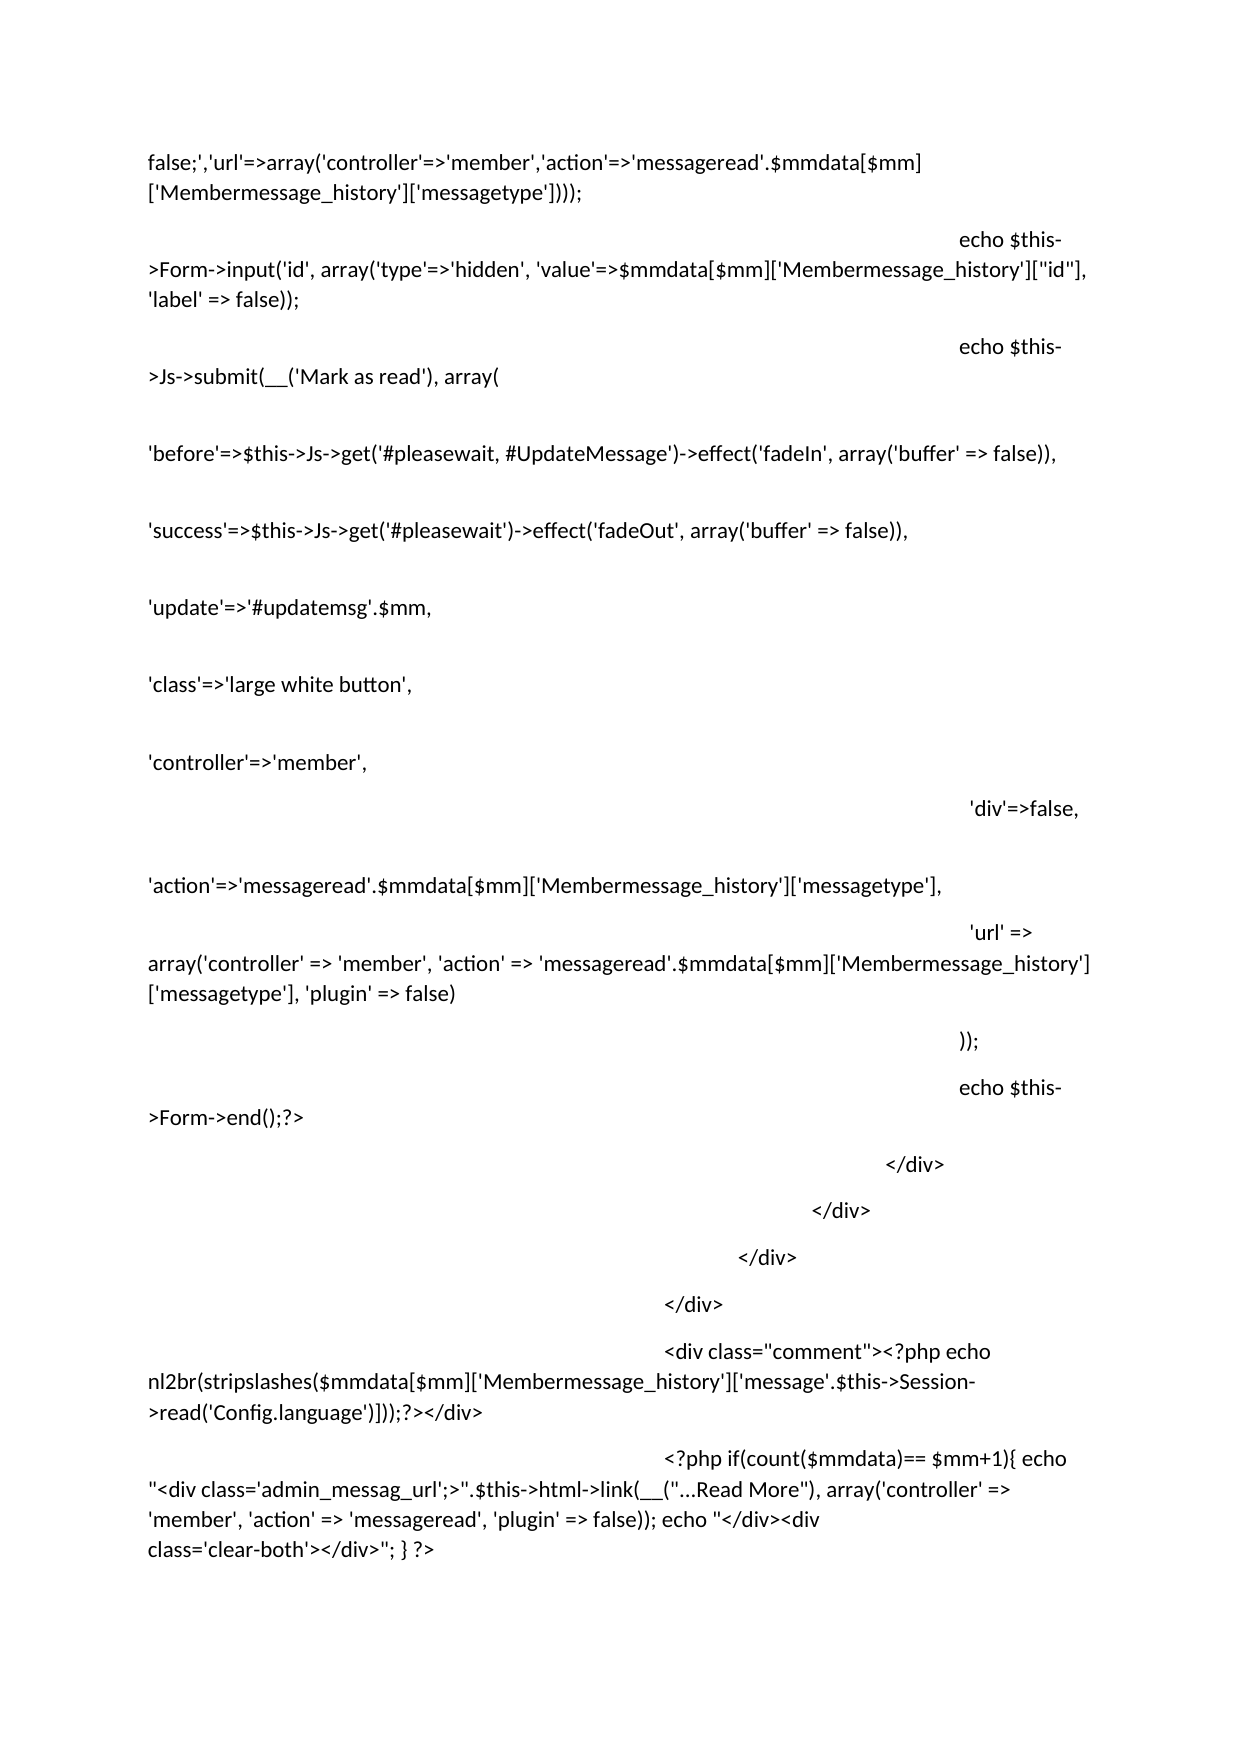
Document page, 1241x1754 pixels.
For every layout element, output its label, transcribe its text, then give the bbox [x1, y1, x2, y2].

text 'div'=>false, [148, 794, 1093, 822]
text )); [148, 1026, 1093, 1054]
text </div> [148, 1197, 1093, 1224]
text <div class="comment"><?php echo nl2br(stripslashes($mmdata[$mm]['Membermessage_history']['message'.$this->Session->read('Config.language')]));?></div> [148, 1337, 1093, 1426]
text 'url' => array('controller' => 'member', 'action' => 'messageread'.$mmdata[$mm]['Membermessage_history']['messagetype'], 'plugin' => false) [148, 918, 1093, 1007]
text 'action'=>'messageread'.$mmdata[$mm]['Membermessage_history']['messagetype'], [148, 841, 1093, 899]
text </div> [148, 1290, 1093, 1318]
text 'class'=>'large white button', [148, 640, 1093, 698]
text echo $this->Form->end();?> [148, 1073, 1093, 1131]
text 'update'=>'#updatemsg'.$mm, [148, 563, 1093, 621]
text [148, 148, 1093, 206]
text </div> [148, 1150, 1093, 1178]
text 'controller'=>'member', [148, 717, 1093, 776]
text echo $this->Form->input('id', array('type'=>'hidden', 'value'=>$mmdata[$mm]['Membermessage_history']["id"], 'label' => false)); [148, 225, 1093, 313]
text </div> [148, 1243, 1093, 1271]
text 'success'=>$this->Js->get('#pleasewait')->effect('fadeOut', array('buffer' => false)), [148, 486, 1093, 544]
text 'before'=>$this->Js->get('#pleasewait, #UpdateMessage')->effect('fadeIn', array('buffer' => false)), [148, 409, 1093, 467]
text echo $this->Js->submit(__('Mark as read'), array( [148, 332, 1093, 390]
text <?php if(count($mmdata)== $mm+1){ echo "<div class='admin_messag_url';>".$this->html->link(__("...Read More"), array('controller' => 'member', 'action' => 'messageread', 'plugin' => false)); echo "</div><div class='clear-both'></div>"; } ?> [148, 1444, 1093, 1563]
